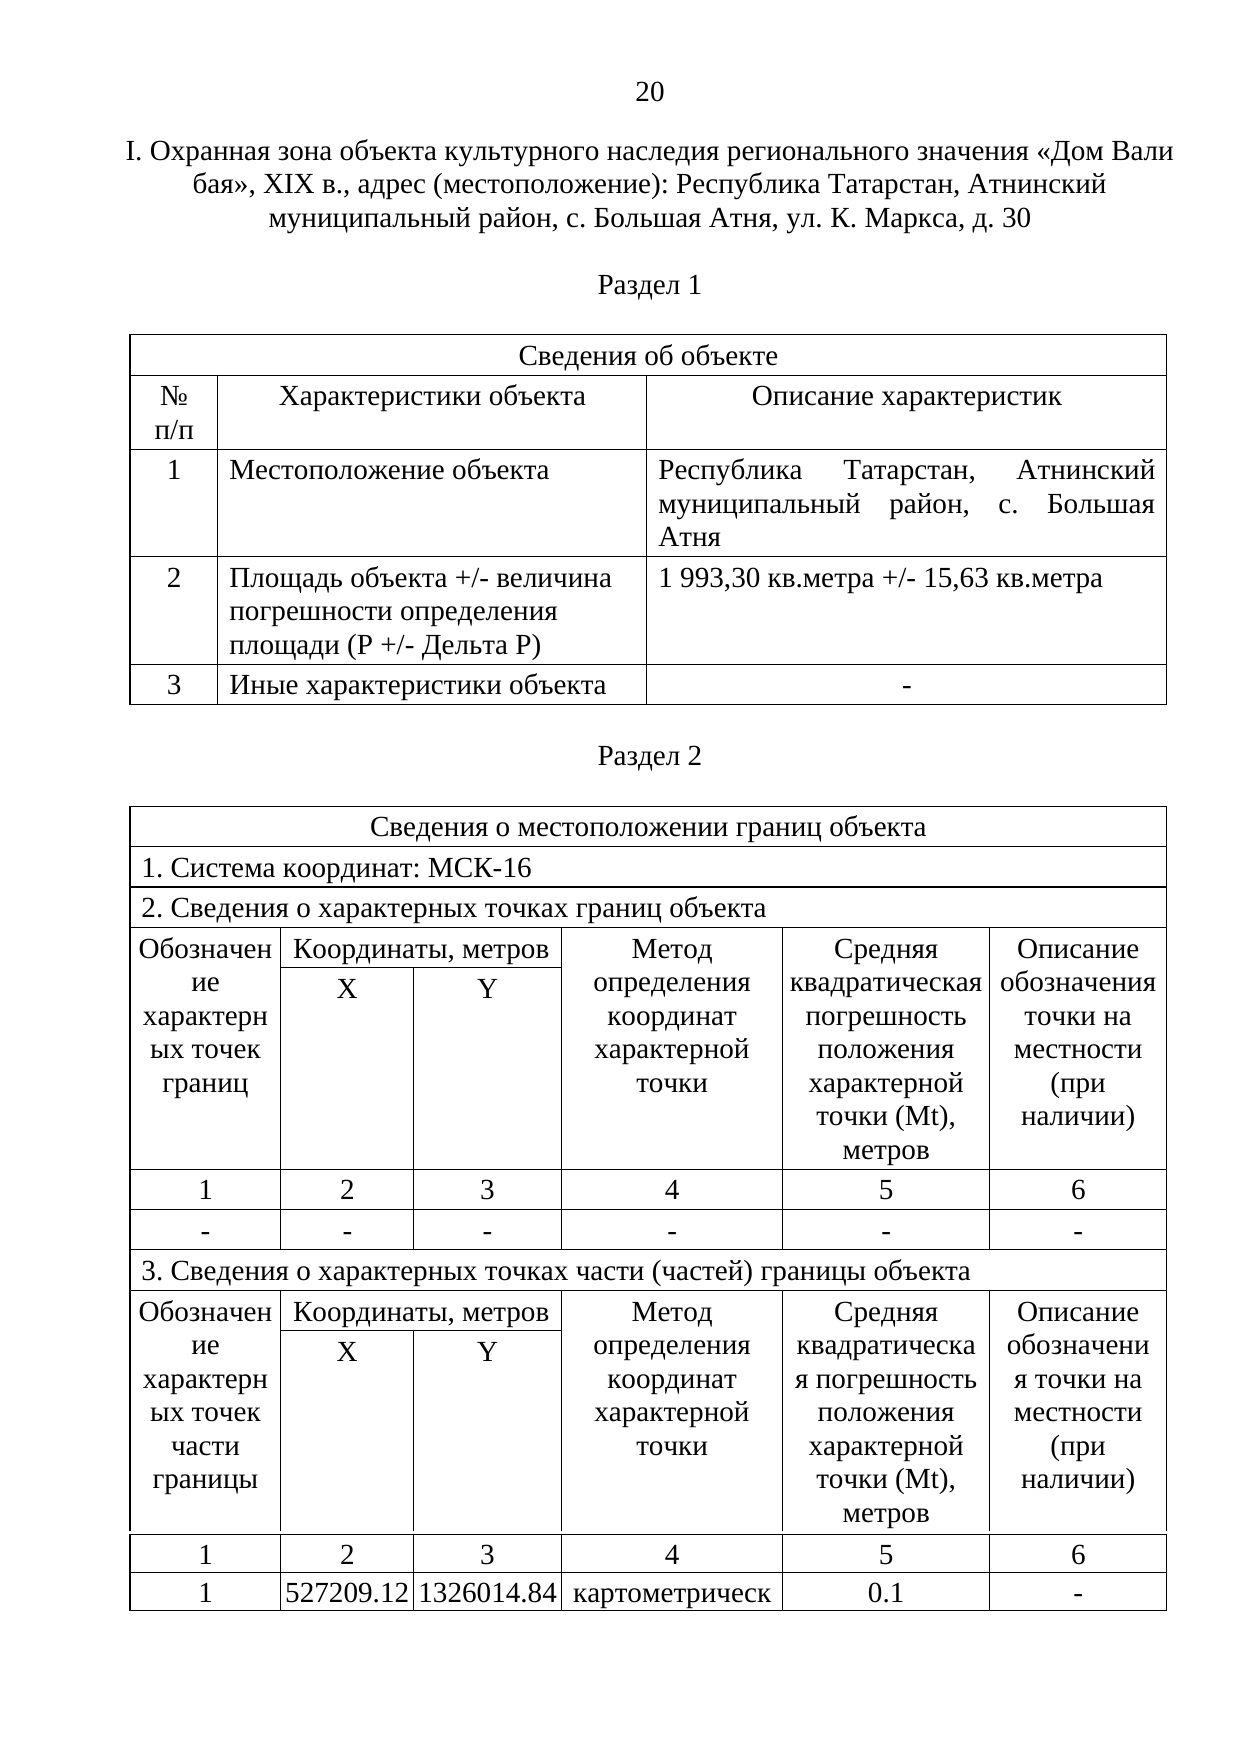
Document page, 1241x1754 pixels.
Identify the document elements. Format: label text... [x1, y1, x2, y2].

table_cell Республика Татарстан, Атнинский муниципальный район, с. Большая Атня [647, 450, 1166, 556]
table_cell Площадь объекта +/- величина погрешности определения площади (Р +/- Дельта Р) [218, 557, 646, 663]
table_cell 527209.12 [281, 1573, 413, 1610]
table_cell - [647, 665, 1166, 704]
table_cell Средняя квадратическая погрешность положения характерной точки (Mt), метров [783, 928, 989, 1168]
table_cell X [281, 1331, 413, 1531]
table_cell - [281, 1210, 413, 1249]
table_cell - [990, 1210, 1166, 1249]
table_header Сведения об объекте [131, 335, 1166, 374]
table_cell Y [414, 1331, 561, 1531]
table_cell 3 [131, 665, 217, 704]
text Раздел 1 [118, 267, 1181, 301]
subtitle муниципальный район, с. Большая Атня, ул. К. Маркса, д. 30 [118, 200, 1181, 233]
table_cell - [414, 1210, 561, 1249]
table_cell 2 [281, 1170, 413, 1209]
table_cell Описание характеристик [647, 376, 1166, 448]
table_cell Обозначение характерных точек границ [131, 928, 280, 1168]
table_header 4 [562, 1535, 782, 1572]
table_cell Характеристики объекта [218, 376, 646, 448]
table_cell 4 [562, 1170, 782, 1209]
table_cell Описание обозначения точки на местности (при наличии) [990, 928, 1166, 1168]
table_header 2 [281, 1535, 413, 1572]
table_cell Местоположение объекта [218, 450, 646, 556]
table_header 1 [131, 1535, 280, 1572]
table_cell 6 [990, 1170, 1166, 1209]
table_cell Y [414, 968, 561, 1168]
table_cell Метод определения координат характерной точки [562, 928, 782, 1168]
table_header 3 [414, 1535, 561, 1572]
table_cell Координаты, метров [281, 928, 561, 967]
table_cell Иные характеристики объекта [218, 665, 646, 704]
table_cell 3 [414, 1170, 561, 1209]
table_cell - [131, 1210, 280, 1249]
table_cell № п/п [131, 376, 217, 448]
table_cell 2 [131, 557, 217, 663]
table_cell 3. Сведения о характерных точках части (частей) границы объекта [131, 1250, 1166, 1290]
table_cell 1 [131, 1573, 280, 1610]
table_cell - [562, 1210, 782, 1249]
text Раздел 2 [118, 738, 1181, 772]
table_header 6 [990, 1535, 1166, 1572]
table_cell Координаты, метров [281, 1291, 561, 1330]
table_cell 5 [783, 1170, 989, 1209]
table_cell картометрический метод [562, 1573, 782, 1610]
table_cell 1326014.84 [414, 1573, 561, 1610]
table_cell 1 993,30 кв.метра +/- 15,63 кв.метра [647, 557, 1166, 663]
table_cell X [281, 968, 413, 1168]
table_cell 1. Система координат: МСК-16 [131, 847, 1166, 886]
table_cell Средняя квадратическая погрешность положения характерной точки (Mt), метров [783, 1291, 989, 1531]
table_cell Описание обозначения точки на местности (при наличии) [990, 1291, 1166, 1531]
table_cell - [783, 1210, 989, 1249]
table_cell Метод определения координат характерной точки [562, 1291, 782, 1531]
table_cell 0.1 [783, 1573, 989, 1610]
table_header Сведения о местоположении границ объекта [131, 807, 1166, 846]
subtitle I. Охранная зона объекта культурного наследия регионального значения «Дом Вали бая», ХIХ в., адрес (местоположение): Республика Татарстан, Атнинский [118, 133, 1181, 200]
table_cell 1 [131, 1170, 280, 1209]
table_cell - [990, 1573, 1166, 1610]
table_cell Обозначение характерных точек части границы [131, 1291, 280, 1531]
table_cell 2. Сведения о характерных точках границ объекта [131, 888, 1166, 927]
table_cell 1 [131, 450, 217, 556]
table_header 5 [783, 1535, 989, 1572]
